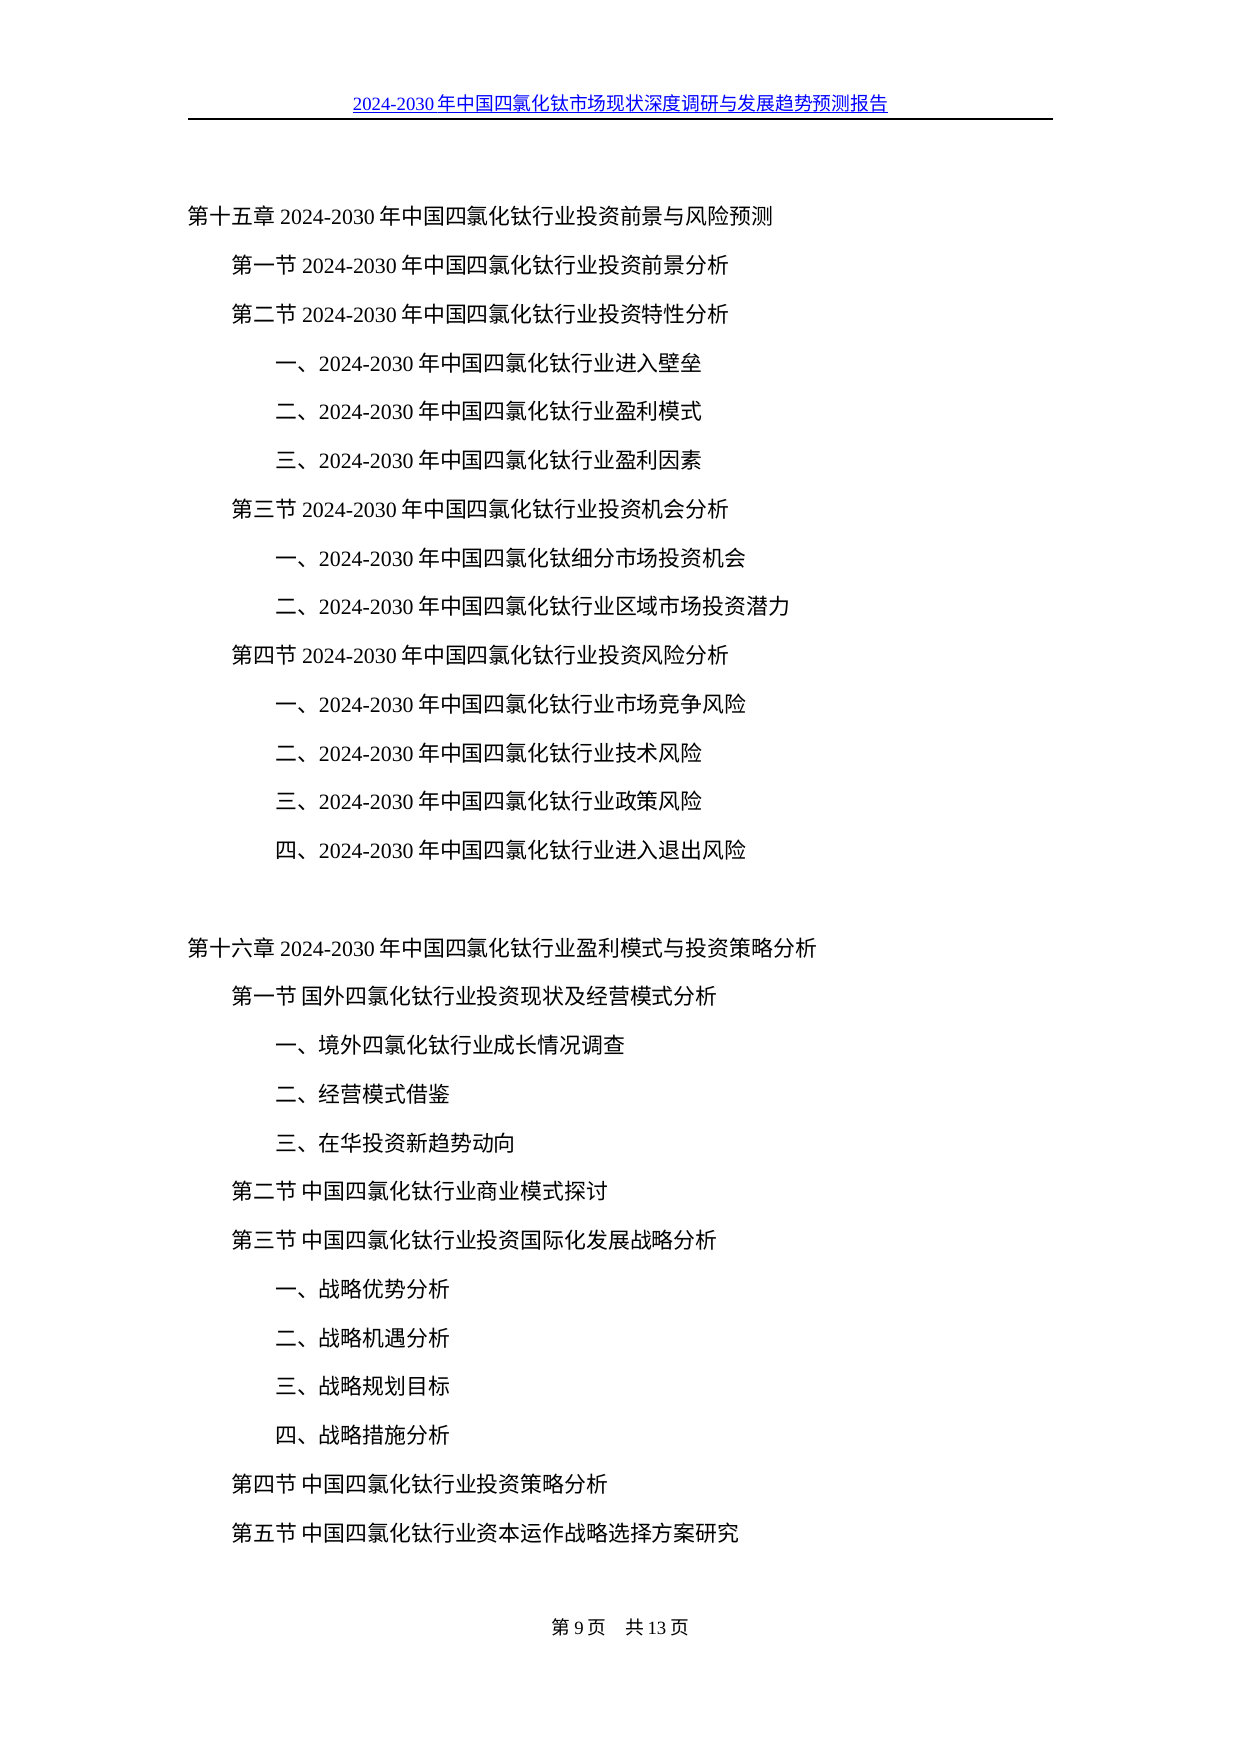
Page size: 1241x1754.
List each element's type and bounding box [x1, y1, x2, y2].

text [187, 150, 1053, 1548]
